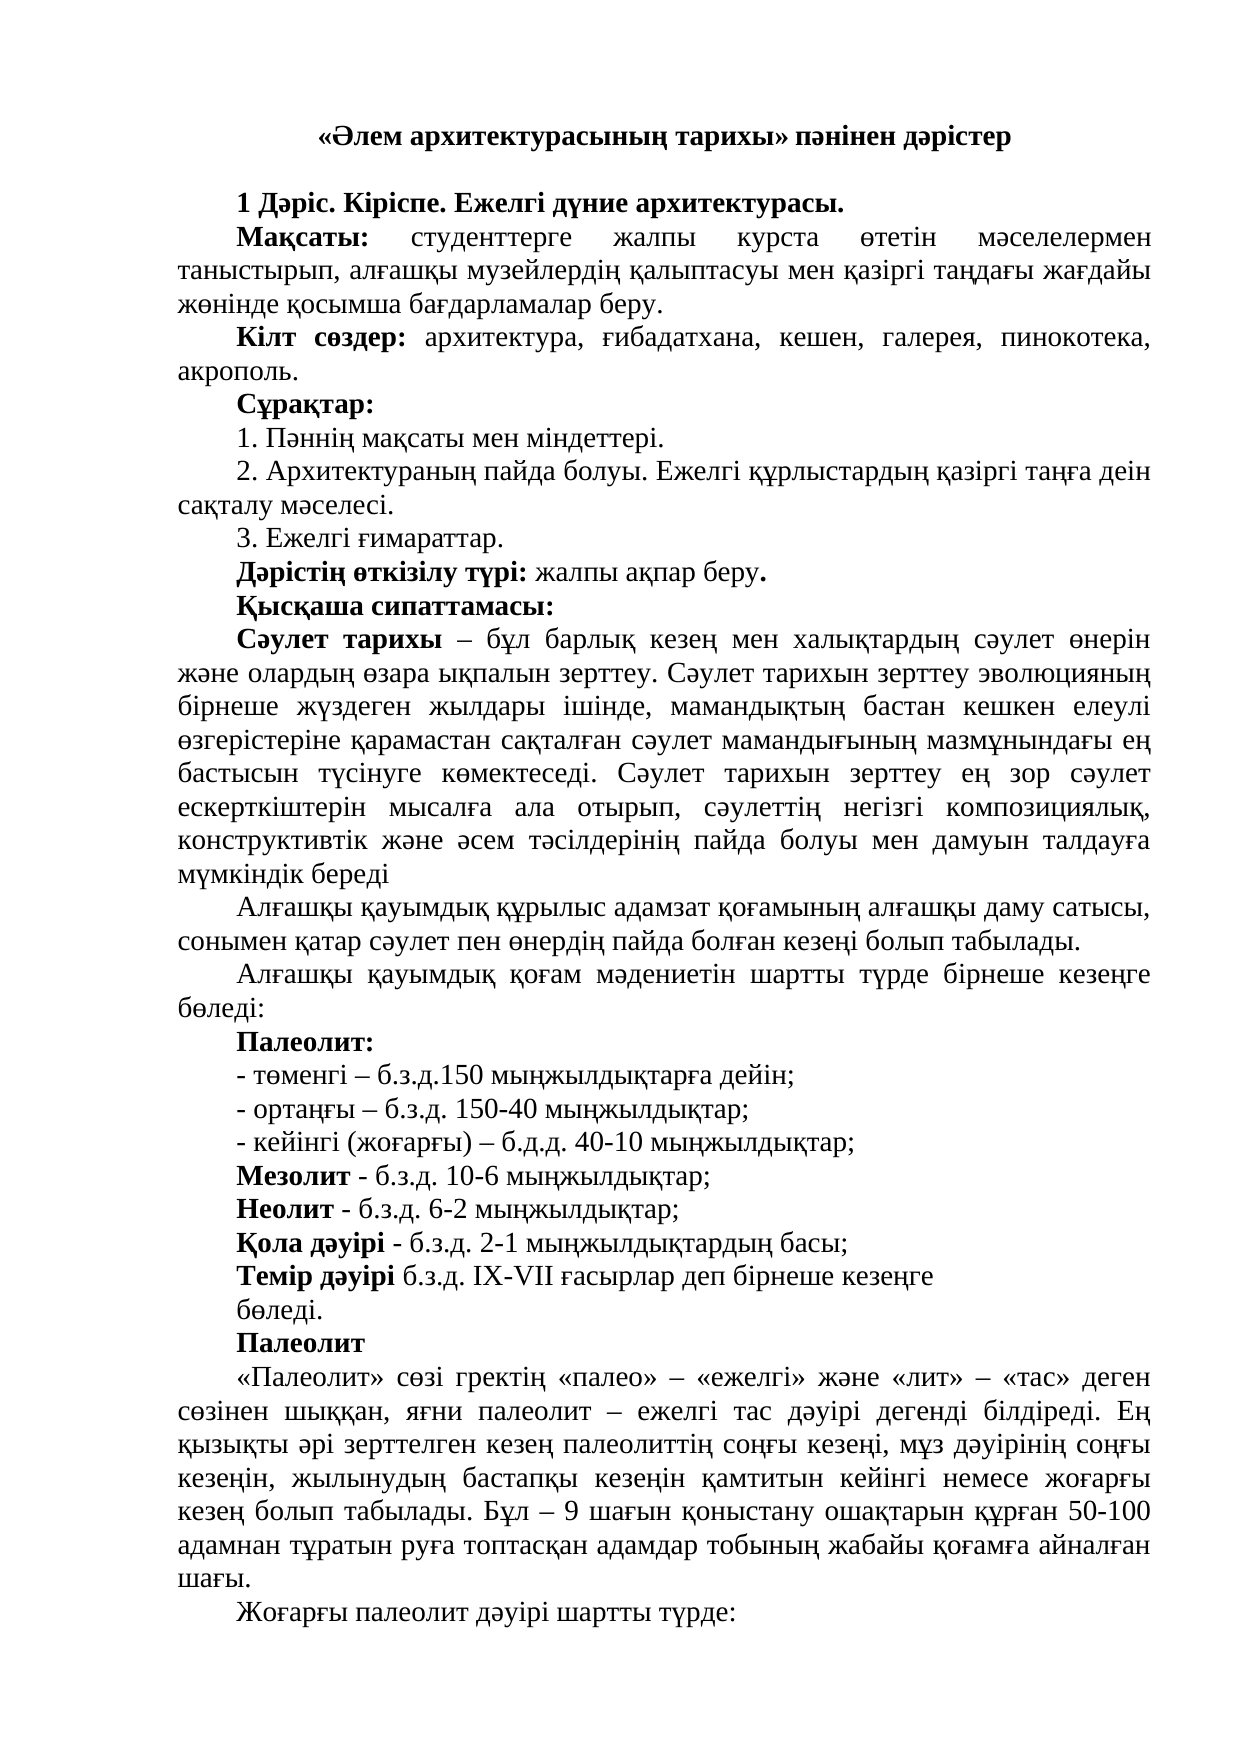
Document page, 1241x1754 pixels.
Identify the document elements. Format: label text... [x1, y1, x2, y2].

text - кейінгі (жоғарғы) – б.д.д. 40-10 мыңжылдықтар; [177, 1124, 1152, 1158]
text Палеолит: [177, 1024, 1152, 1057]
text Мезолит - б.з.д. 10-6 мыңжылдықтар; [177, 1158, 1152, 1191]
text 1. Пәннің мақсаты мен міндеттері. [177, 420, 1152, 453]
text Жоғарғы палеолит дәуірі шартты түрде: [177, 1594, 1152, 1627]
text Сұрақтар: [177, 386, 1152, 420]
text Алғашқы қауымдық құрылыс адамзат қоғамының алғашқы даму сатысы, сонымен қатар сәулет пен өнердің пайда болған кезеңі болып табылады. [177, 889, 1152, 957]
text Сәулет тарихы – бұл барлық кезең мен халықтардың сәулет өнерін және олардың өзара ықпалын зерттеу. Сәулет тарихын зерттеу эволюцияның бірнеше жүздеген жылдары ішінде, мамандықтың бастан кешкен елеулі өзгерістеріне қарамастан сақталған сәулет мамандығының мазмұнындағы ең бастысын түсінуге көмектеседі. Сәулет тарихын зерттеу ең зор сәулет ескерткіштерін мысалға ала отырып, сәулеттің негізгі композициялық, конструктивтік және әсем тәсілдерінің пайда болуы мен дамуын талдауға мүмкіндік береді [177, 621, 1152, 889]
text - төменгі – б.з.д.150 мыңжылдықтарға дейін; [177, 1057, 1152, 1091]
text 1 Дәріс. Кіріспе. Ежелгі дүние архитектурасы. [177, 185, 1152, 219]
text Кілт сөздер: архитектура, ғибадатхана, кешен, галерея, пинокотека, акрополь. [177, 319, 1152, 386]
text Темір дәуірі б.з.д. ІХ-VІІ ғасырлар деп бірнеше кезеңге [177, 1258, 1152, 1292]
text Дәрістің өткізілу түрі: жалпы ақпар беру. [177, 554, 1152, 588]
text бөледі. [177, 1292, 1152, 1326]
text 2. Архитектураның пайда болуы. Ежелгі құрлыстардың қазіргі таңға деін сақталу мәселесі. [177, 453, 1152, 521]
text Мақсаты: студенттерге жалпы курста өтетін мәселелермен таныстырып, алғашқы музейлердің қалыптасуы мен қазіргі таңдағы жағдайы жөнінде қосымша бағдарламалар беру. [177, 219, 1152, 319]
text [177, 118, 1152, 152]
text 3. Ежелгі ғимараттар. [177, 521, 1152, 554]
text «Палеолит» сөзі гректің «палео» – «ежелгі» және «лит» – «тас» деген сөзінен шыққан, яғни палеолит – ежелгі тас дәуірі дегенді білдіреді. Ең қызықты әрі зерттелген кезең палеолиттің соңғы кезеңі, мұз дәуірінің соңғы кезеңін, жылынудың бастапқы кезеңін қамтитын кейінгі немесе жоғарғы кезең болып табылады. Бұл – 9 шағын қоныстану ошақтарын құрған 50-100 адамнан тұратын руға топтасқан адамдар тобының жабайы қоғамға айналған шағы. [177, 1359, 1152, 1594]
text Қола дәуірі - б.з.д. 2-1 мыңжылдықтардың басы; [177, 1225, 1152, 1258]
text Палеолит [177, 1326, 1152, 1359]
text Алғашқы қауымдық қоғам мәдениетін шартты түрде бірнеше кезеңге бөледі: [177, 957, 1152, 1024]
text Қысқаша сипаттамасы: [177, 588, 1152, 621]
text - ортаңғы – б.з.д. 150-40 мыңжылдықтар; [177, 1091, 1152, 1124]
text Неолит - б.з.д. 6-2 мыңжылдықтар; [177, 1191, 1152, 1225]
